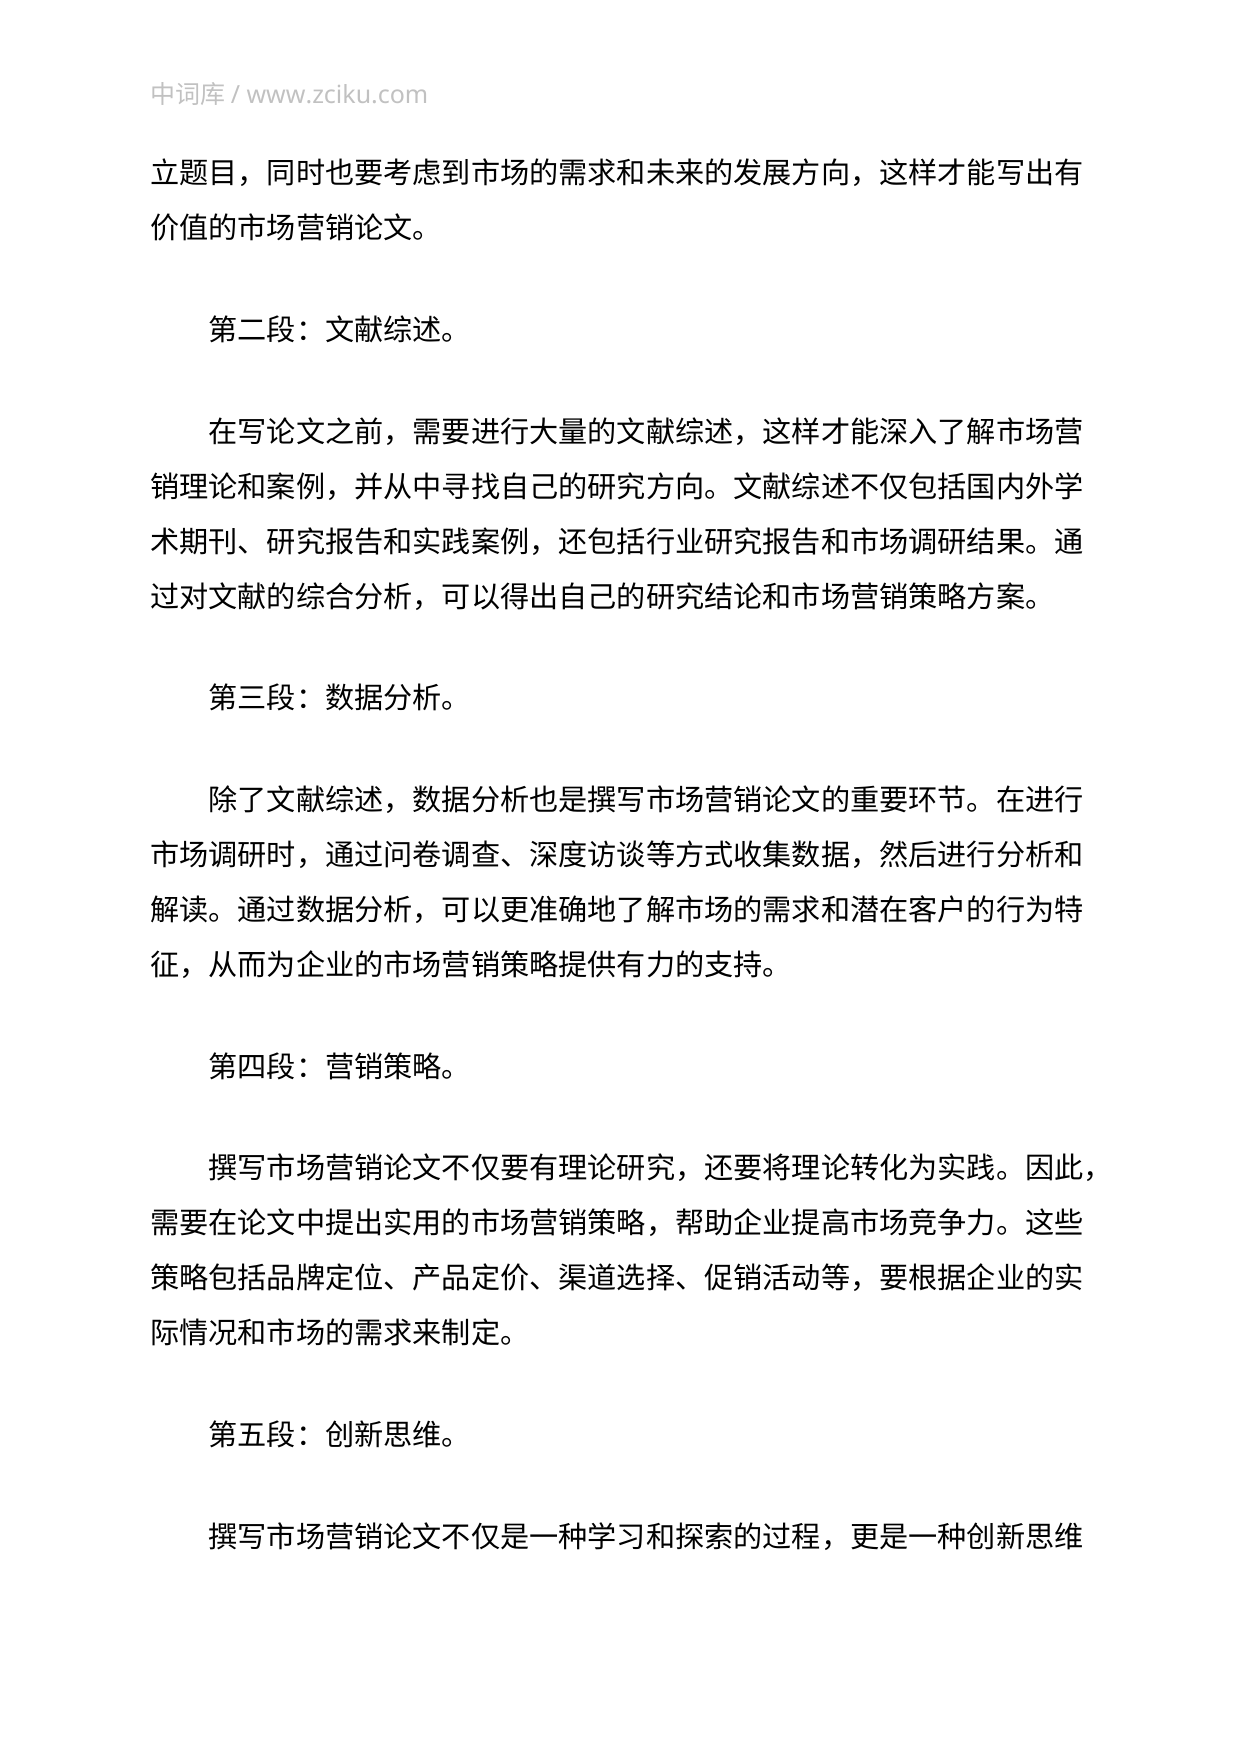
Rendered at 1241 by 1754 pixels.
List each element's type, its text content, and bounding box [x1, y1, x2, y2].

text 在写论文之前，需要进行大量的文献综述，这样才能深入了解市场营销理论和案例，并从中寻找自己的研究方向。文献综述不仅包括国内外学术期刊、研究报告和实践案例，还包括行业研究报告和市场调研结果。通过对文献的综合分析，可以得出自己的研究结论和市场营销策略方案。 [150, 408, 1090, 615]
text 撰写市场营销论文不仅要有理论研究，还要将理论转化为实践。因此，需要在论文中提出实用的市场营销策略，帮助企业提高市场竞争力。这些策略包括品牌定位、产品定价、渠道选择、促销活动等，要根据企业的实际情况和市场的需求来制定。 [150, 1145, 1090, 1352]
text 除了文献综述，数据分析也是撰写市场营销论文的重要环节。在进行市场调研时，通过问卷调查、深度访谈等方式收集数据，然后进行分析和解读。通过数据分析，可以更准确地了解市场的需求和潜在客户的行为特征，从而为企业的市场营销策略提供有力的支持。 [150, 777, 1090, 984]
text 第三段：数据分析。 [150, 675, 1090, 717]
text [150, 1513, 1090, 1555]
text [150, 150, 1090, 247]
text 第二段：文献综述。 [150, 307, 1090, 349]
text 第五段：创新思维。 [150, 1411, 1090, 1454]
text 第四段：营销策略。 [150, 1043, 1090, 1085]
